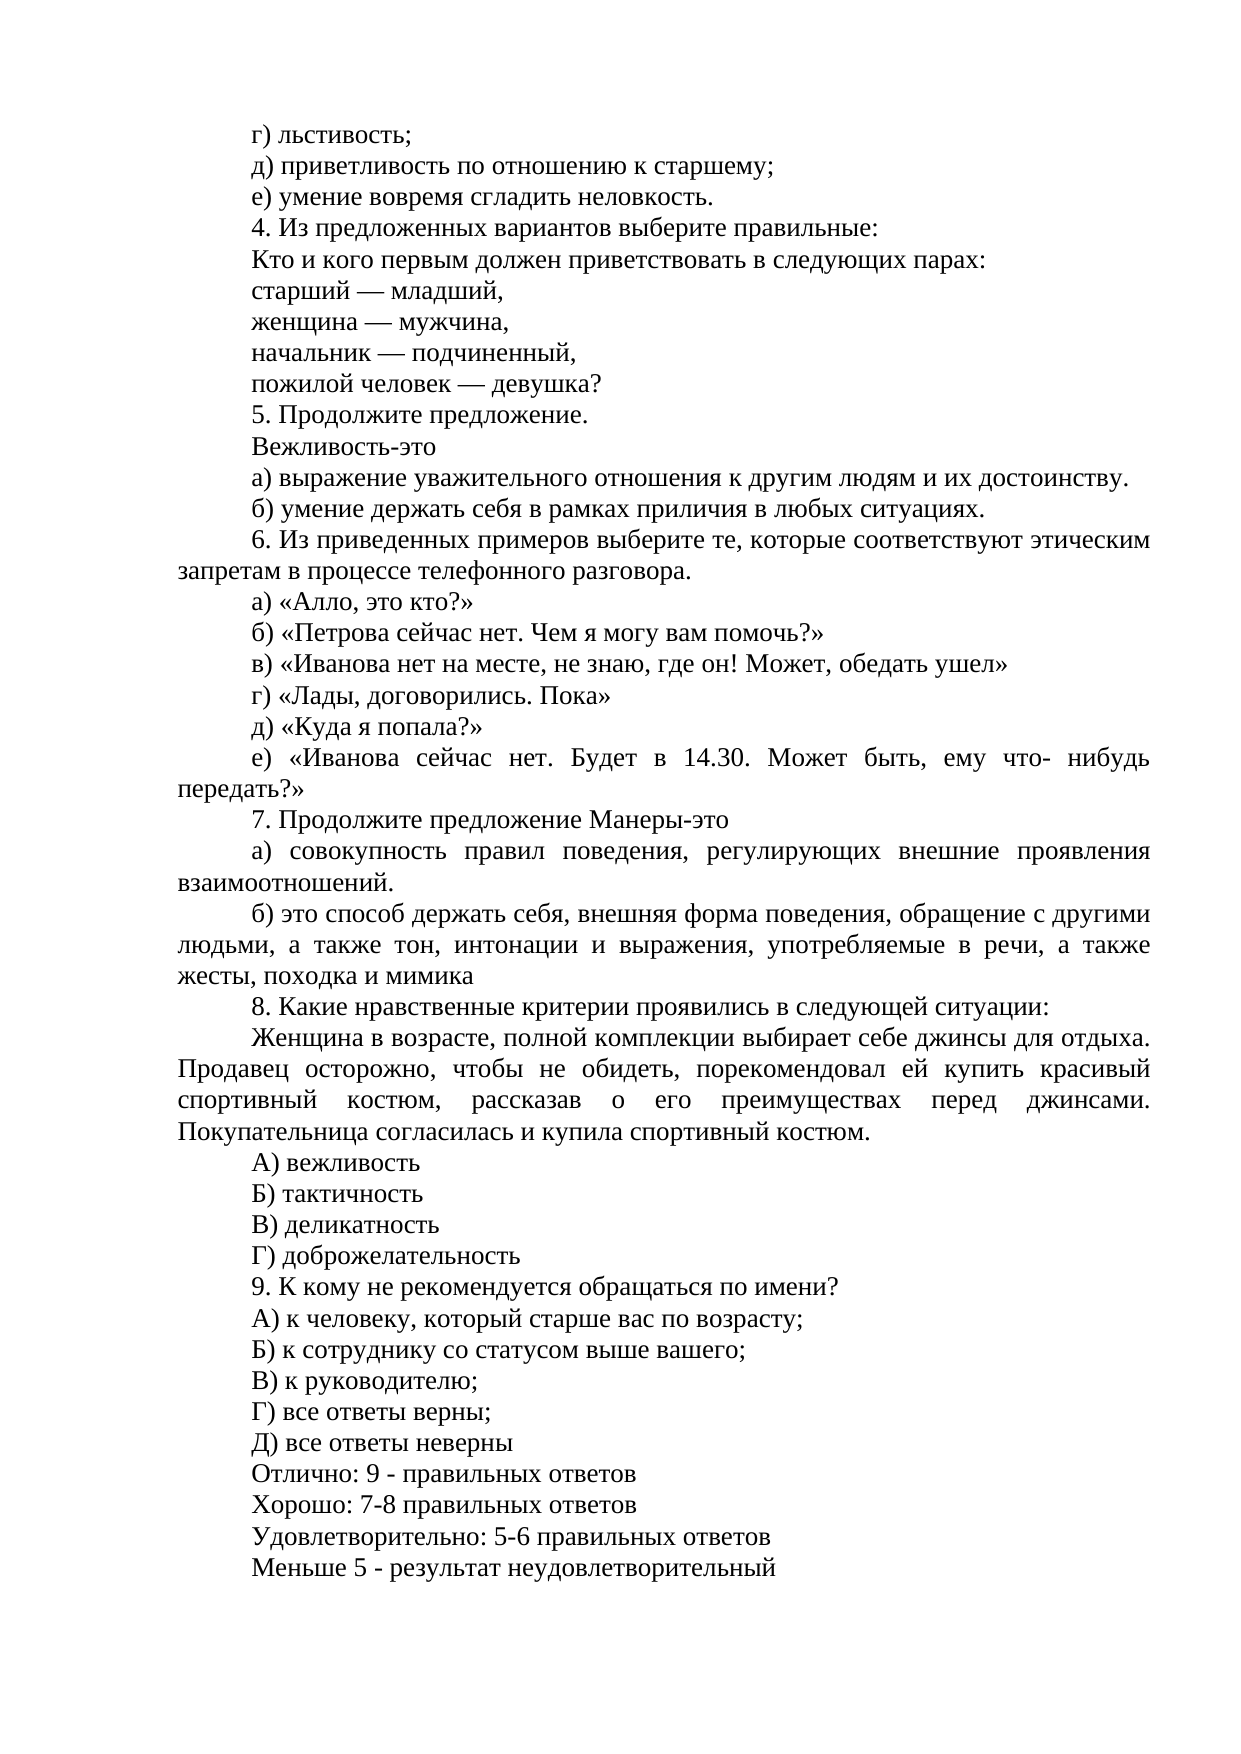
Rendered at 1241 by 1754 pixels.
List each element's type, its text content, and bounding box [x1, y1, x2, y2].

text б) «Петрова сейчас нет. Чем я могу вам помочь?» [177, 616, 1152, 648]
text д) «Куда я попала?» [177, 710, 1152, 741]
text Вежливость-это [177, 429, 1152, 461]
text 7. Продолжите предложение Манеры-это [177, 803, 1152, 834]
text Кто и кого первым должен приветствовать в следующих парах: [177, 243, 1152, 274]
text А) к человеку, который старше вас по возрасту; [177, 1302, 1152, 1333]
text в) «Иванова нет на месте, не знаю, где он! Может, обедать ушел» [177, 648, 1152, 679]
text пожилой человек — девушка? [177, 367, 1152, 398]
text Отлично: 9 - правильных ответов [177, 1457, 1152, 1488]
text начальник — подчиненный, [177, 336, 1152, 367]
text Г) доброжелательность [177, 1239, 1152, 1271]
text В) к руководителю; [177, 1364, 1152, 1395]
text А) вежливость [177, 1146, 1152, 1177]
text Меньше 5 - результат неудовлетворительный [177, 1551, 1152, 1582]
text 5. Продолжите предложение. [177, 398, 1152, 429]
text Б) тактичность [177, 1177, 1152, 1208]
text 9. К кому не рекомендуется обращаться по имени? [177, 1271, 1152, 1302]
text В) деликатность [177, 1208, 1152, 1239]
text г) льстивость; [177, 118, 1152, 149]
text б) умение держать себя в рамках приличия в любых ситуациях. [177, 492, 1152, 523]
text Б) к сотруднику со статусом выше вашего; [177, 1333, 1152, 1364]
text женщина — мужчина, [177, 305, 1152, 336]
text Женщина в возрасте, полной комплекции выбирает себе джинсы для отдыха. Продавец осторожно, чтобы не обидеть, порекомендовал ей купить красивый спортивный костюм, рассказав о его преимуществах перед джинсами. Покупательница согласилась и купила спортивный костюм. [177, 1021, 1152, 1146]
text е) умение вовремя сгладить неловкость. [177, 180, 1152, 212]
text е) «Иванова сейчас нет. Будет в 14.30. Может быть, ему что- нибудь передать?» [177, 741, 1152, 803]
text Хорошо: 7-8 правильных ответов [177, 1488, 1152, 1520]
text б) это способ держать себя, внешняя форма поведения, обращение с другими людьми, а также тон, интонации и выражения, употребляемые в речи, а также жесты, походка и мимика [177, 897, 1152, 990]
text Д) все ответы неверны [177, 1426, 1152, 1457]
text а) выражение уважительного отношения к другим людям и их достоинству. [177, 461, 1152, 492]
text старший — младший, [177, 274, 1152, 305]
text Г) все ответы верны; [177, 1395, 1152, 1426]
text 8. Какие нравственные критерии проявились в следующей ситуации: [177, 990, 1152, 1021]
text Удовлетворительно: 5-6 правильных ответов [177, 1520, 1152, 1551]
text а) «Алло, это кто?» [177, 585, 1152, 616]
text д) приветливость по отношению к старшему; [177, 149, 1152, 180]
text 6. Из приведенных примеров выберите те, которые соответствуют этическим запретам в процессе телефонного разговора. [177, 523, 1152, 585]
text г) «Лады, договорились. Пока» [177, 679, 1152, 710]
text 4. Из предложенных вариантов выберите правильные: [177, 212, 1152, 243]
text а) совокупность правил поведения, регулирующих внешние проявления взаимоотношений. [177, 834, 1152, 897]
